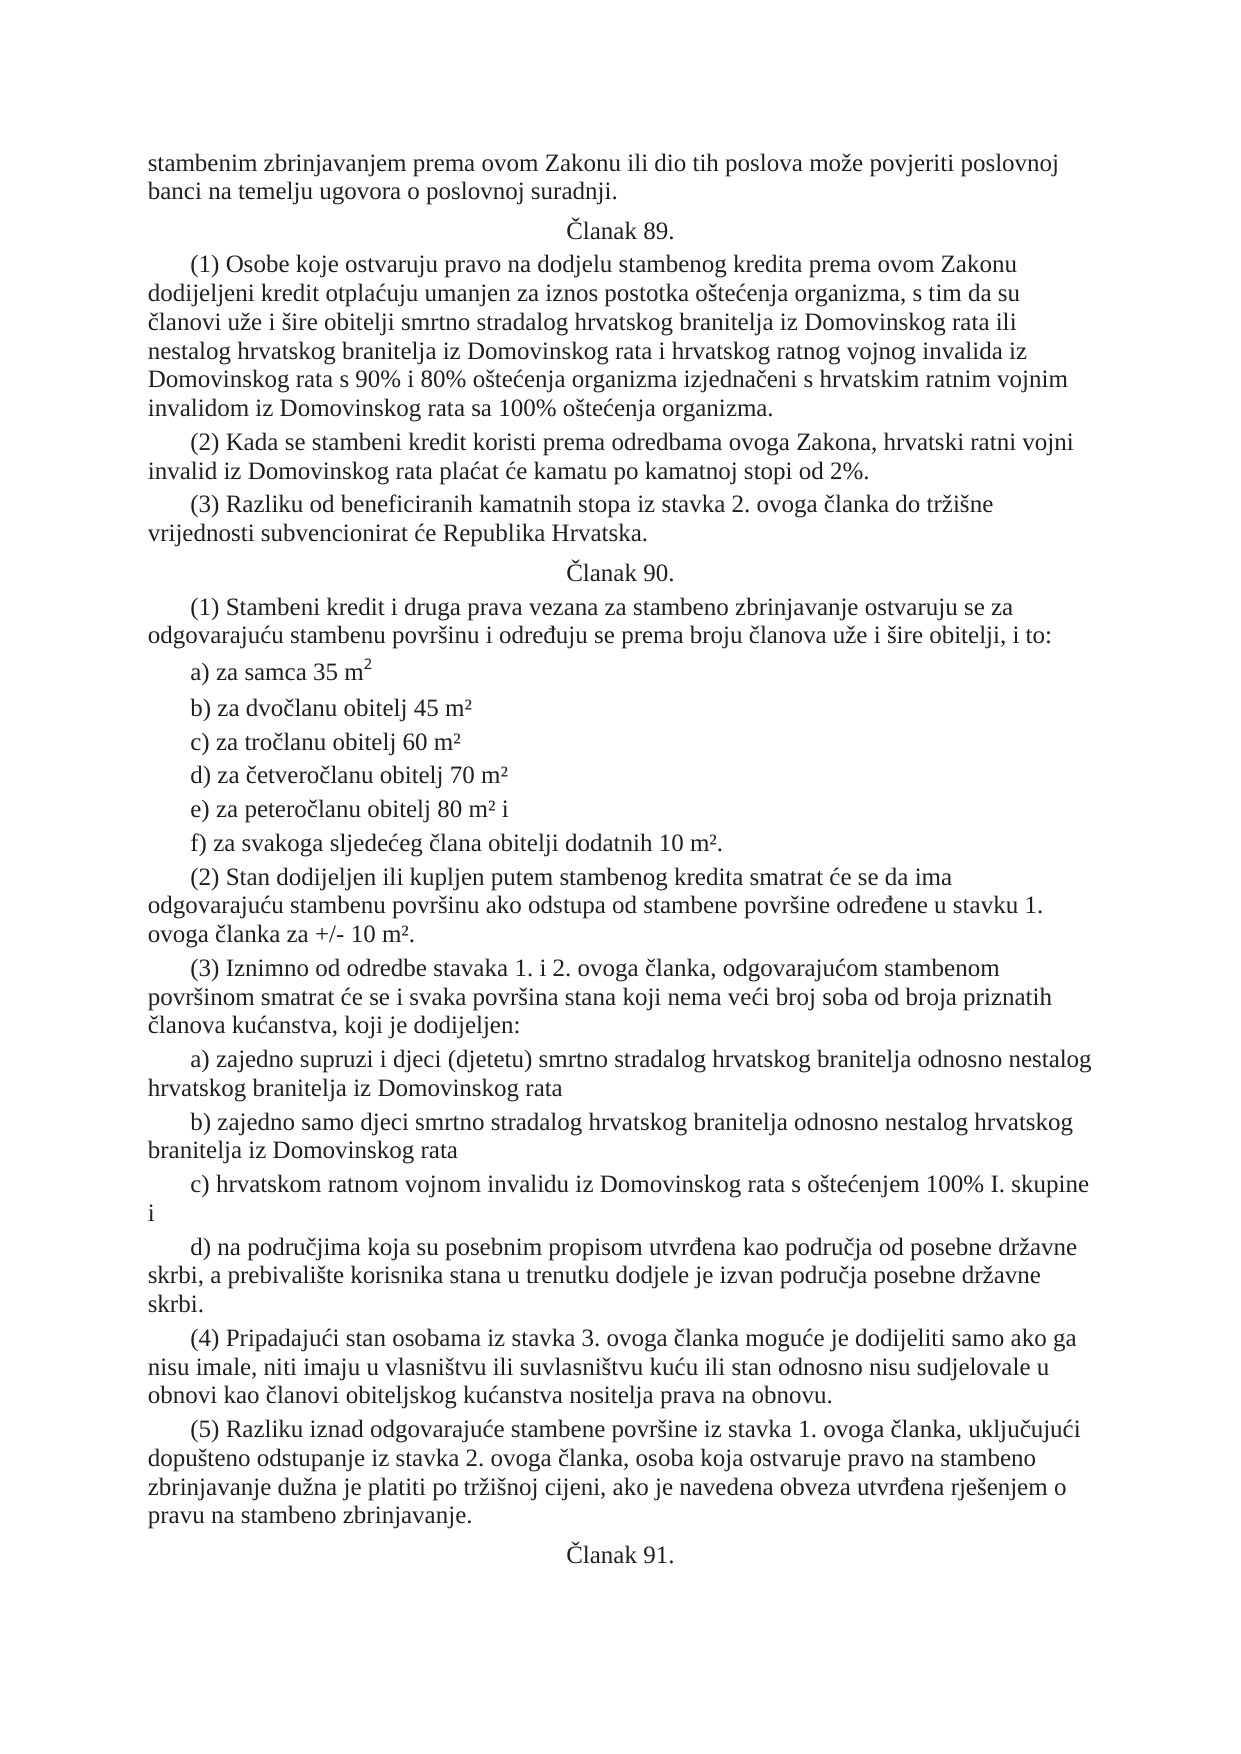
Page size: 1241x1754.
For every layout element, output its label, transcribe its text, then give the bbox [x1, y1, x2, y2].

text (5) Razliku iznad odgovarajuće stambene površine iz stavka 1. ovoga članka, uključujući dopušteno odstupanje iz stavka 2. ovoga članka, osoba koja ostvaruje pravo na stambeno zbrinjavanje dužna je platiti po tržišnoj cijeni, ako je navedena obveza utvrđena rješenjem o pravu na stambeno zbrinjavanje. [148, 1414, 1093, 1529]
text (1) Stambeni kredit i druga prava vezana za stambeno zbrinjavanje ostvaruju se za odgovarajuću stambenu površinu i određuju se prema broju članova uže i šire obitelji, i to: [148, 592, 1093, 649]
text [148, 148, 1093, 205]
text a) za samca 35 m2 [148, 654, 1093, 688]
text (4) Pripadajući stan osobama iz stavka 3. ovoga članka moguće je dodijeliti samo ako ga nisu imale, niti imaju u vlasništvu ili suvlasništvu kuću ili stan odnosno nisu sudjelovale u obnovi kao članovi obiteljskog kućanstva nositelja prava na obnovu. [148, 1323, 1093, 1409]
text a) zajedno supruzi i djeci (djetetu) smrtno stradalog hrvatskog branitelja odnosno nestalog hrvatskog branitelja iz Domovinskog rata [148, 1044, 1093, 1102]
text Članak 90. [148, 558, 1093, 587]
text (3) Razliku od beneficiranih kamatnih stopa iz stavka 2. ovoga članka do tržišne vrijednosti subvencionirat će Republika Hrvatska. [148, 489, 1093, 547]
text b) zajedno samo djeci smrtno stradalog hrvatskog branitelja odnosno nestalog hrvatskog branitelja iz Domovinskog rata [148, 1107, 1093, 1164]
text f) za svakoga sljedećeg člana obitelji dodatnih 10 m². [148, 828, 1093, 857]
text Članak 89. [148, 216, 1093, 244]
text Članak 91. [148, 1540, 1093, 1569]
text d) za četveročlanu obitelj 70 m² [148, 761, 1093, 789]
text (2) Kada se stambeni kredit koristi prema odredbama ovoga Zakona, hrvatski ratni vojni invalid iz Domovinskog rata plaćat će kamatu po kamatnoj stopi od 2%. [148, 427, 1093, 484]
text c) hrvatskom ratnom vojnom invalidu iz Domovinskog rata s oštećenjem 100% I. skupine i [148, 1169, 1093, 1227]
text e) za peteročlanu obitelj 80 m² i [148, 794, 1093, 823]
text c) za tročlanu obitelj 60 m² [148, 727, 1093, 756]
text (1) Osobe koje ostvaruju pravo na dodjelu stambenog kredita prema ovom Zakonu dodijeljeni kredit otplaćuju umanjen za iznos postotka oštećenja organizma, s tim da su članovi uže i šire obitelji smrtno stradalog hrvatskog branitelja iz Domovinskog rata ili nestalog hrvatskog branitelja iz Domovinskog rata i hrvatskog ratnog vojnog invalida iz Domovinskog rata s 90% i 80% oštećenja organizma izjednačeni s hrvatskim ratnim vojnim invalidom iz Domovinskog rata sa 100% oštećenja organizma. [148, 249, 1093, 422]
text b) za dvočlanu obitelj 45 m² [148, 693, 1093, 722]
text (3) Iznimno od odredbe stavaka 1. i 2. ovoga članka, odgovarajućom stambenom površinom smatrat će se i svaka površina stana koji nema veći broj soba od broja priznatih članova kućanstva, koji je dodijeljen: [148, 953, 1093, 1039]
text (2) Stan dodijeljen ili kupljen putem stambenog kredita smatrat će se da ima odgovarajuću stambenu površinu ako odstupa od stambene površine određene u stavku 1. ovoga članka za +/- 10 m². [148, 862, 1093, 948]
text d) na područjima koja su posebnim propisom utvrđena kao područja od posebne državne skrbi, a prebivalište korisnika stana u trenutku dodjele je izvan područja posebne državne skrbi. [148, 1232, 1093, 1318]
